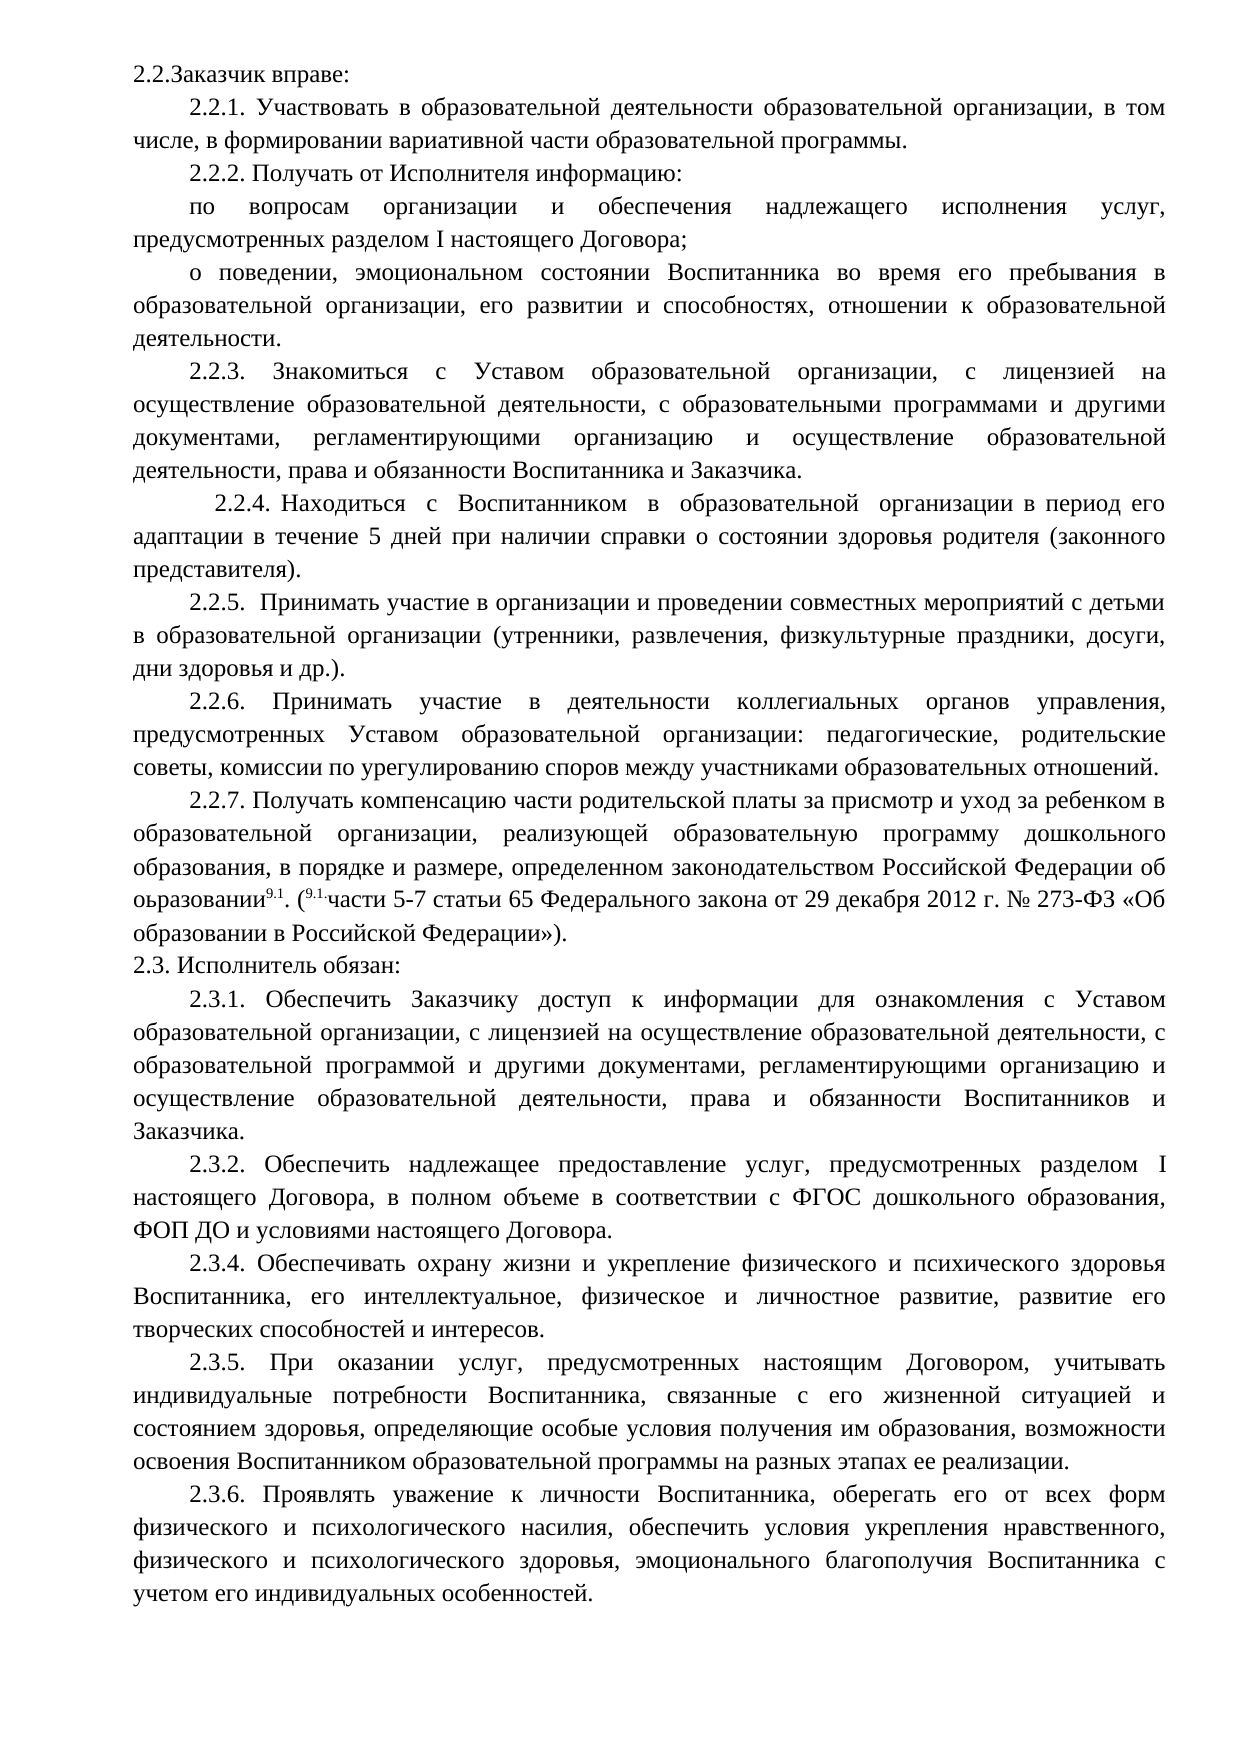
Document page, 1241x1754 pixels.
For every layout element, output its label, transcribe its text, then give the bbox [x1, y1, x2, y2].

text 2.3.5. При оказании услуг, предусмотренных настоящим Договором, учитывать индивидуальные потребности Воспитанника, связанные с его жизненной ситуацией и состоянием здоровья, определяющие особые условия получения им образования, возможности освоения Воспитанником образовательной программы на разных этапах ее реализации. [133, 1347, 1167, 1475]
text 2.3.6. Проявлять уважение к личности Воспитанника, оберегать его от всех форм физического и психологического насилия, обеспечить условия укрепления нравственного, физического и психологического здоровья, эмоционального благополучия Воспитанника с учетом его индивидуальных особенностей. [133, 1479, 1167, 1607]
text 2.2.6. Принимать участие в деятельности коллегиальных органов управления, предусмотренных Уставом образовательной организации: педагогические, родительские советы, комиссии по урегулированию споров между участниками образовательных отношений. [133, 686, 1167, 781]
text 2.2.3. Знакомиться с Уставом образовательной организации, с лицензией на осуществление образовательной деятельности, с образовательными программами и другими документами, регламентирующими организацию и осуществление образовательной деятельности, права и обязанности Воспитанника и Заказчика. [133, 356, 1167, 484]
text 2.2.7. Получать компенсацию части родительской платы за присмотр и уход за ребенком в образовательной организации, реализующей образовательную программу дошкольного образования, в порядке и размере, определенном законодательством Российской Федерации об оьразовании9.1. (9.1.части 5-7 статьи 65 Федерального закона от 29 декабря 2012 г. № 273-ФЗ «Об образовании в Российской Федерации»). [133, 786, 1167, 946]
text 2.2.4. Находиться с Воспитанником в образовательной организации в период его адаптации в течение 5 дней при наличии справки о состоянии здоровья родителя (законного представителя). [133, 488, 1167, 583]
text по вопросам организации и обеспечения надлежащего исполнения услуг, предусмотренных разделом I настоящего Договора; [133, 191, 1167, 253]
text 2.2.2. Получать от Исполнителя информацию: [133, 158, 1167, 187]
text 2.3.1. Обеспечить Заказчику доступ к информации для ознакомления с Уставом образовательной организации, с лицензией на осуществление образовательной деятельности, с образовательной программой и другими документами, регламентирующими организацию и осуществление образовательной деятельности, права и обязанности Воспитанников и Заказчика. [133, 984, 1167, 1144]
text 2.2.1. Участвовать в образовательной деятельности образовательной организации, в том числе, в формировании вариативной части образовательной программы. [133, 92, 1167, 154]
text 2.2.5. Принимать участие в организации и проведении совместных мероприятий с детьми в образовательной организации (утренники, развлечения, физкультурные праздники, досуги, дни здоровья и др.). [133, 587, 1167, 682]
text о поведении, эмоциональном состоянии Воспитанника во время его пребывания в образовательной организации, его развитии и способностях, отношении к образовательной деятельности. [133, 257, 1167, 352]
text 2.2.Заказчик вправе: [133, 59, 1167, 88]
text 2.3.2. Обеспечить надлежащее предоставление услуг, предусмотренных разделом I настоящего Договора, в полном объеме в соответствии с ФГОС дошкольного образования, ФОП ДО и условиями настоящего Договора. [133, 1149, 1167, 1243]
text 2.3.4. Обеспечивать охрану жизни и укрепление физического и психического здоровья Воспитанника, его интеллектуальное, физическое и личностное развитие, развитие его творческих способностей и интересов. [133, 1248, 1167, 1343]
text 2.3. Исполнитель обязан: [133, 951, 1167, 979]
